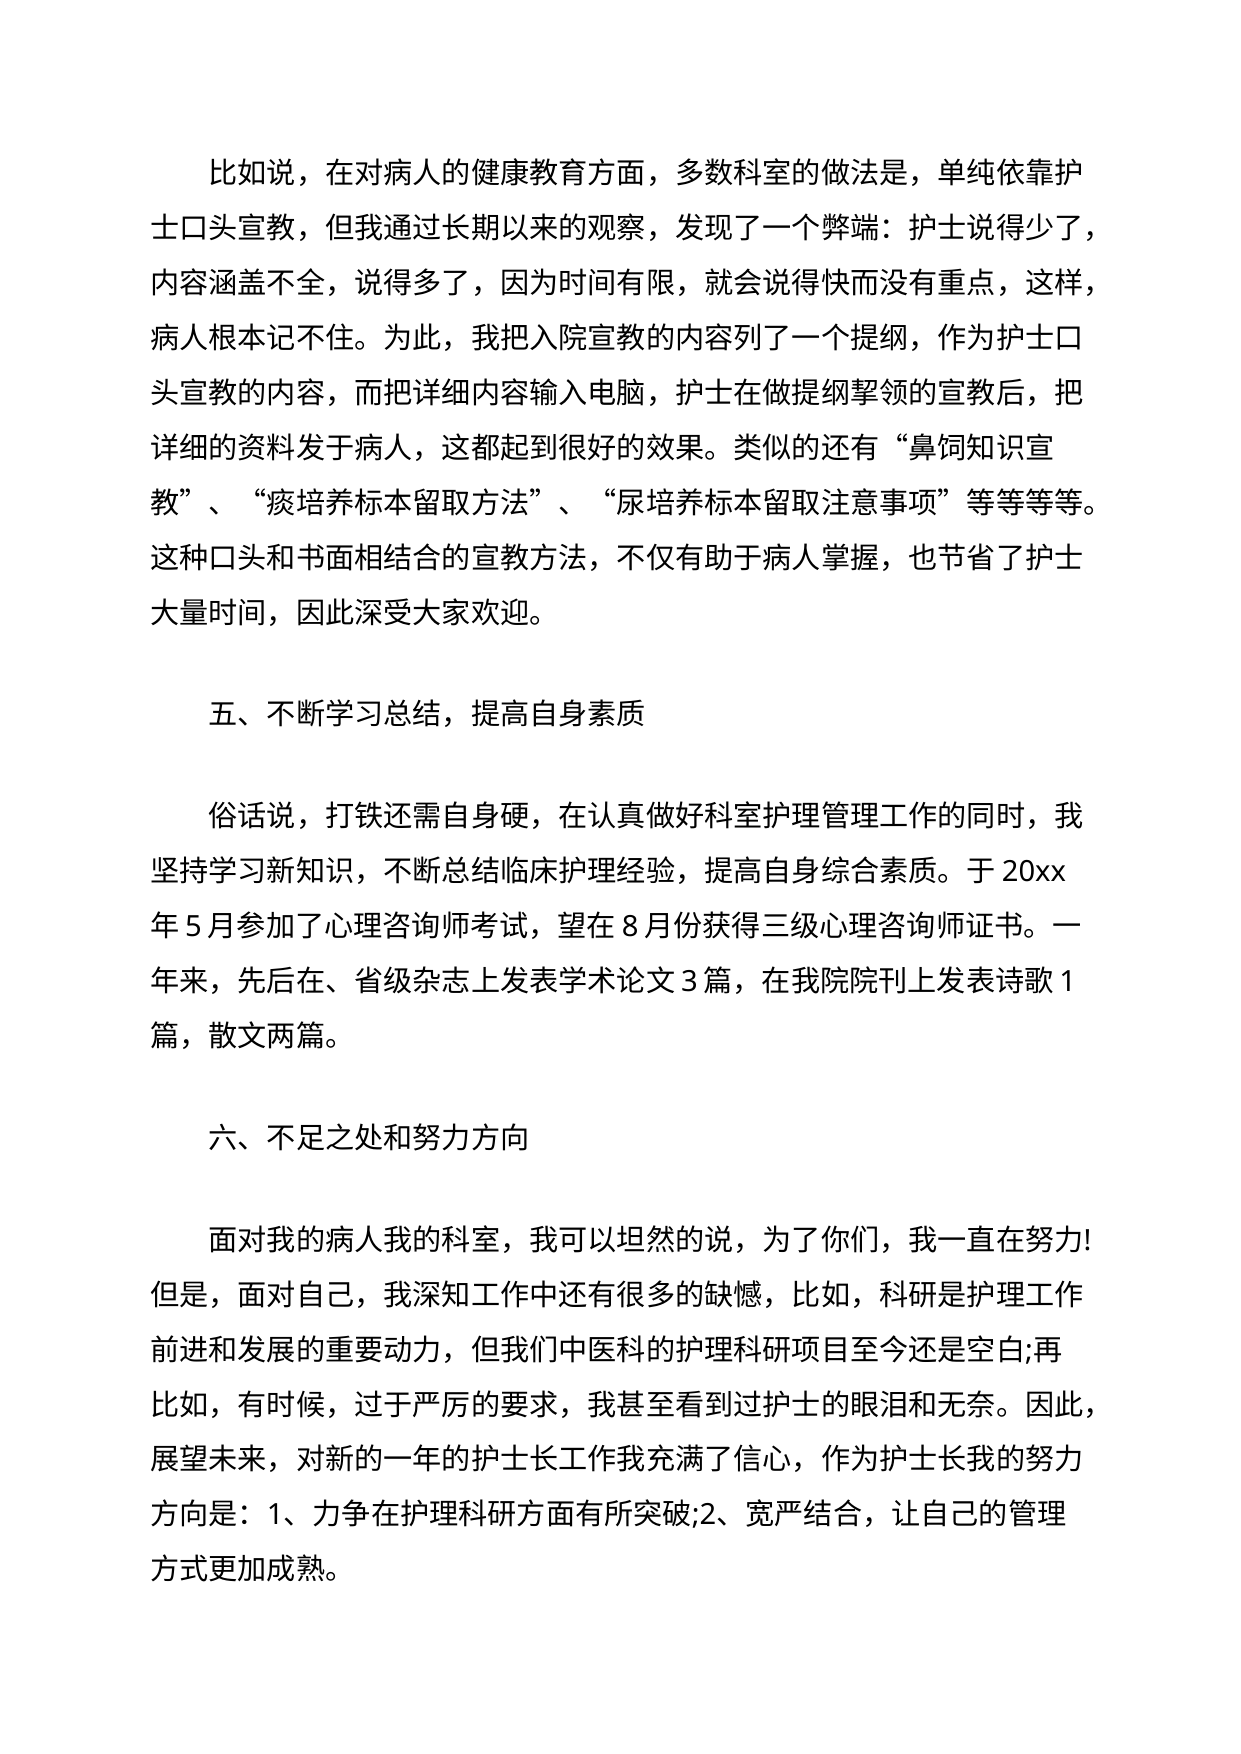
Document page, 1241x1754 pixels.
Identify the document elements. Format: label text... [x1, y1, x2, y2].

text 面对我的病人我的科室，我可以坦然的说，为了你们，我一直在努力!但是，面对自己，我深知工作中还有很多的缺憾，比如，科研是护理工作前进和发展的重要动力，但我们中医科的护理科研项目至今还是空白;再比如，有时候，过于严厉的要求，我甚至看到过护士的眼泪和无奈。因此，展望未来，对新的一年的护士长工作我充满了信心，作为护士长我的努力方向是：1、力争在护理科研方面有所突破;2、宽严结合，让自己的管理方式更加成熟。 [150, 1216, 1090, 1588]
text 六、不足之处和努力方向 [150, 1114, 1090, 1157]
text 俗话说，打铁还需自身硬，在认真做好科室护理管理工作的同时，我坚持学习新知识，不断总结临床护理经验，提高自身综合素质。于20xx年5月参加了心理咨询师考试，望在8月份获得三级心理咨询师证书。一年来，先后在、省级杂志上发表学术论文3篇，在我院院刊上发表诗歌1篇，散文两篇。 [150, 793, 1090, 1055]
text 五、不断学习总结，提高自身素质 [150, 691, 1090, 733]
text 比如说，在对病人的健康教育方面，多数科室的做法是，单纯依靠护士口头宣教，但我通过长期以来的观察，发现了一个弊端：护士说得少了，内容涵盖不全，说得多了，因为时间有限，就会说得快而没有重点，这样，病人根本记不住。为此，我把入院宣教的内容列了一个提纲，作为护士口头宣教的内容，而把详细内容输入电脑，护士在做提纲挈领的宣教后，把详细的资料发于病人，这都起到很好的效果。类似的还有“鼻饲知识宣教”、“痰培养标本留取方法”、“尿培养标本留取注意事项”等等等等。这种口头和书面相结合的宣教方法，不仅有助于病人掌握，也节省了护士大量时间，因此深受大家欢迎。 [150, 150, 1090, 631]
